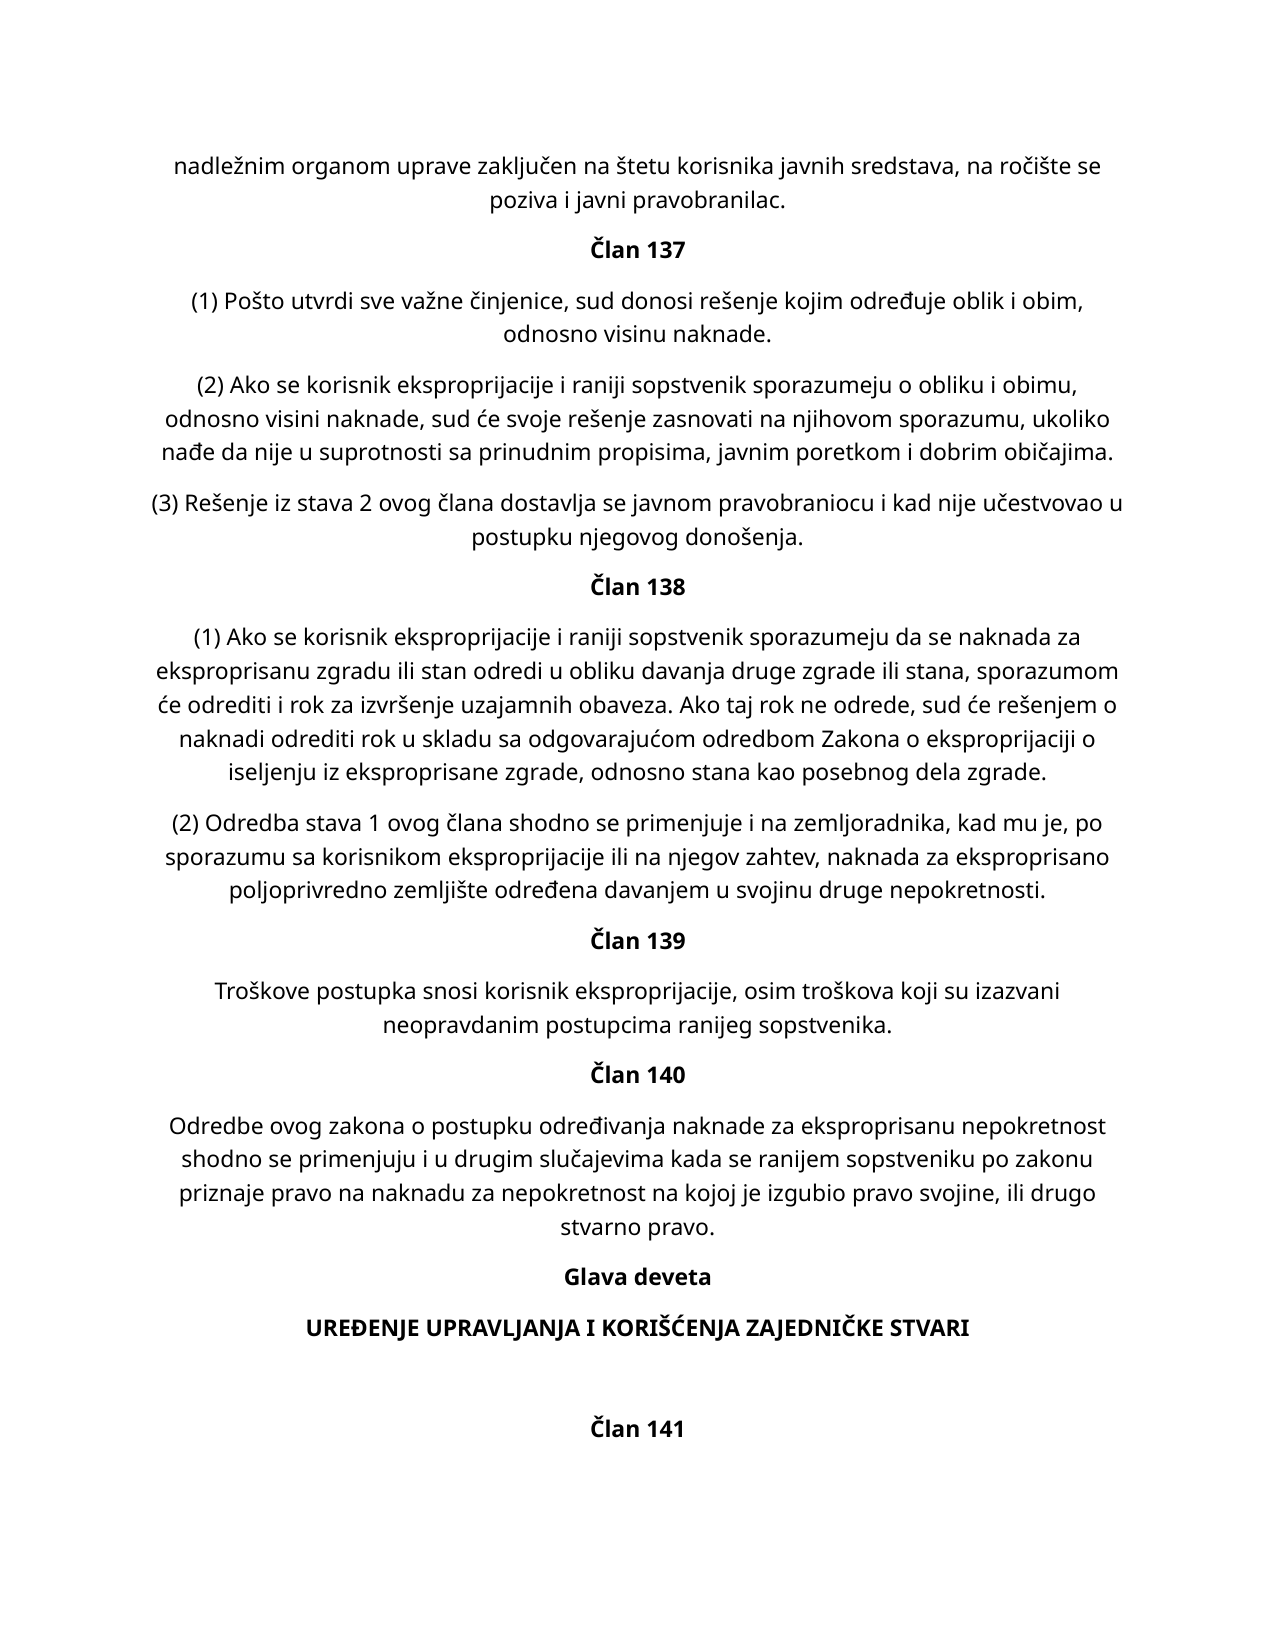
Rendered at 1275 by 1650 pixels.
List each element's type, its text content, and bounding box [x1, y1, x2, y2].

text (3) Rešenje iz stava 2 ovog člana dostavlja se javnom pravobraniocu i kad nije učestvovao u postupku njegovog donošenja. [150, 487, 1125, 552]
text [150, 150, 1125, 215]
text (2) Odredba stava 1 ovog člana shodno se primenjuje i na zemljoradnika, kad mu je, po sporazumu sa korisnikom eksproprijacije ili na njegov zahtev, naknada za eksproprisano poljoprivredno zemljište određena davanjem u svojinu druge nepokretnosti. [150, 807, 1125, 905]
text Glava deveta [150, 1261, 1125, 1292]
text Odredbe ovog zakona o postupku određivanja naknade za eksproprisanu nepokretnost shodno se primenjuju i u drugim slučajevima kada se ranijem sopstveniku po zakonu priznaje pravo na naknadu za nepokretnost na kojoj je izgubio pravo svojine, ili drugo stvarno pravo. [150, 1109, 1125, 1242]
text (1) Ako se korisnik eksproprijacije i raniji sopstvenik sporazumeju da se naknada za eksproprisanu zgradu ili stan odredi u obliku davanja druge zgrade ili stana, sporazumom će odrediti i rok za izvršenje uzajamnih obaveza. Ako taj rok ne odrede, sud će rešenjem o naknadi odrediti rok u skladu sa odgovarajućom odredbom Zakona o eksproprijaciji o iseljenju iz eksproprisane zgrade, odnosno stana kao posebnog dela zgrade. [150, 621, 1125, 787]
text Član 140 [150, 1059, 1125, 1090]
text Član 139 [150, 924, 1125, 956]
text Troškove postupka snosi korisnik eksproprijacije, osim troškova koji su izazvani neopravdanim postupcima ranijeg sopstvenika. [150, 975, 1125, 1040]
text (2) Ako se korisnik eksproprijacije i raniji sopstvenik sporazumeju o obliku i obimu, odnosno visini naknade, sud će svoje rešenje zasnovati na njihovom sporazumu, ukoliko nađe da nije u suprotnosti sa prinudnim propisima, javnim poretkom i dobrim običajima. [150, 369, 1125, 467]
text Član 137 [150, 234, 1125, 265]
text Član 138 [150, 571, 1125, 602]
text Član 141 [150, 1412, 1125, 1444]
text (1) Pošto utvrdi sve važne činjenice, sud donosi rešenje kojim određuje oblik i obim, odnosno visinu naknade. [150, 284, 1125, 349]
text UREĐENJE UPRAVLJANJA I KORIŠĆENJA ZAJEDNIČKE STVARI [150, 1312, 1125, 1343]
